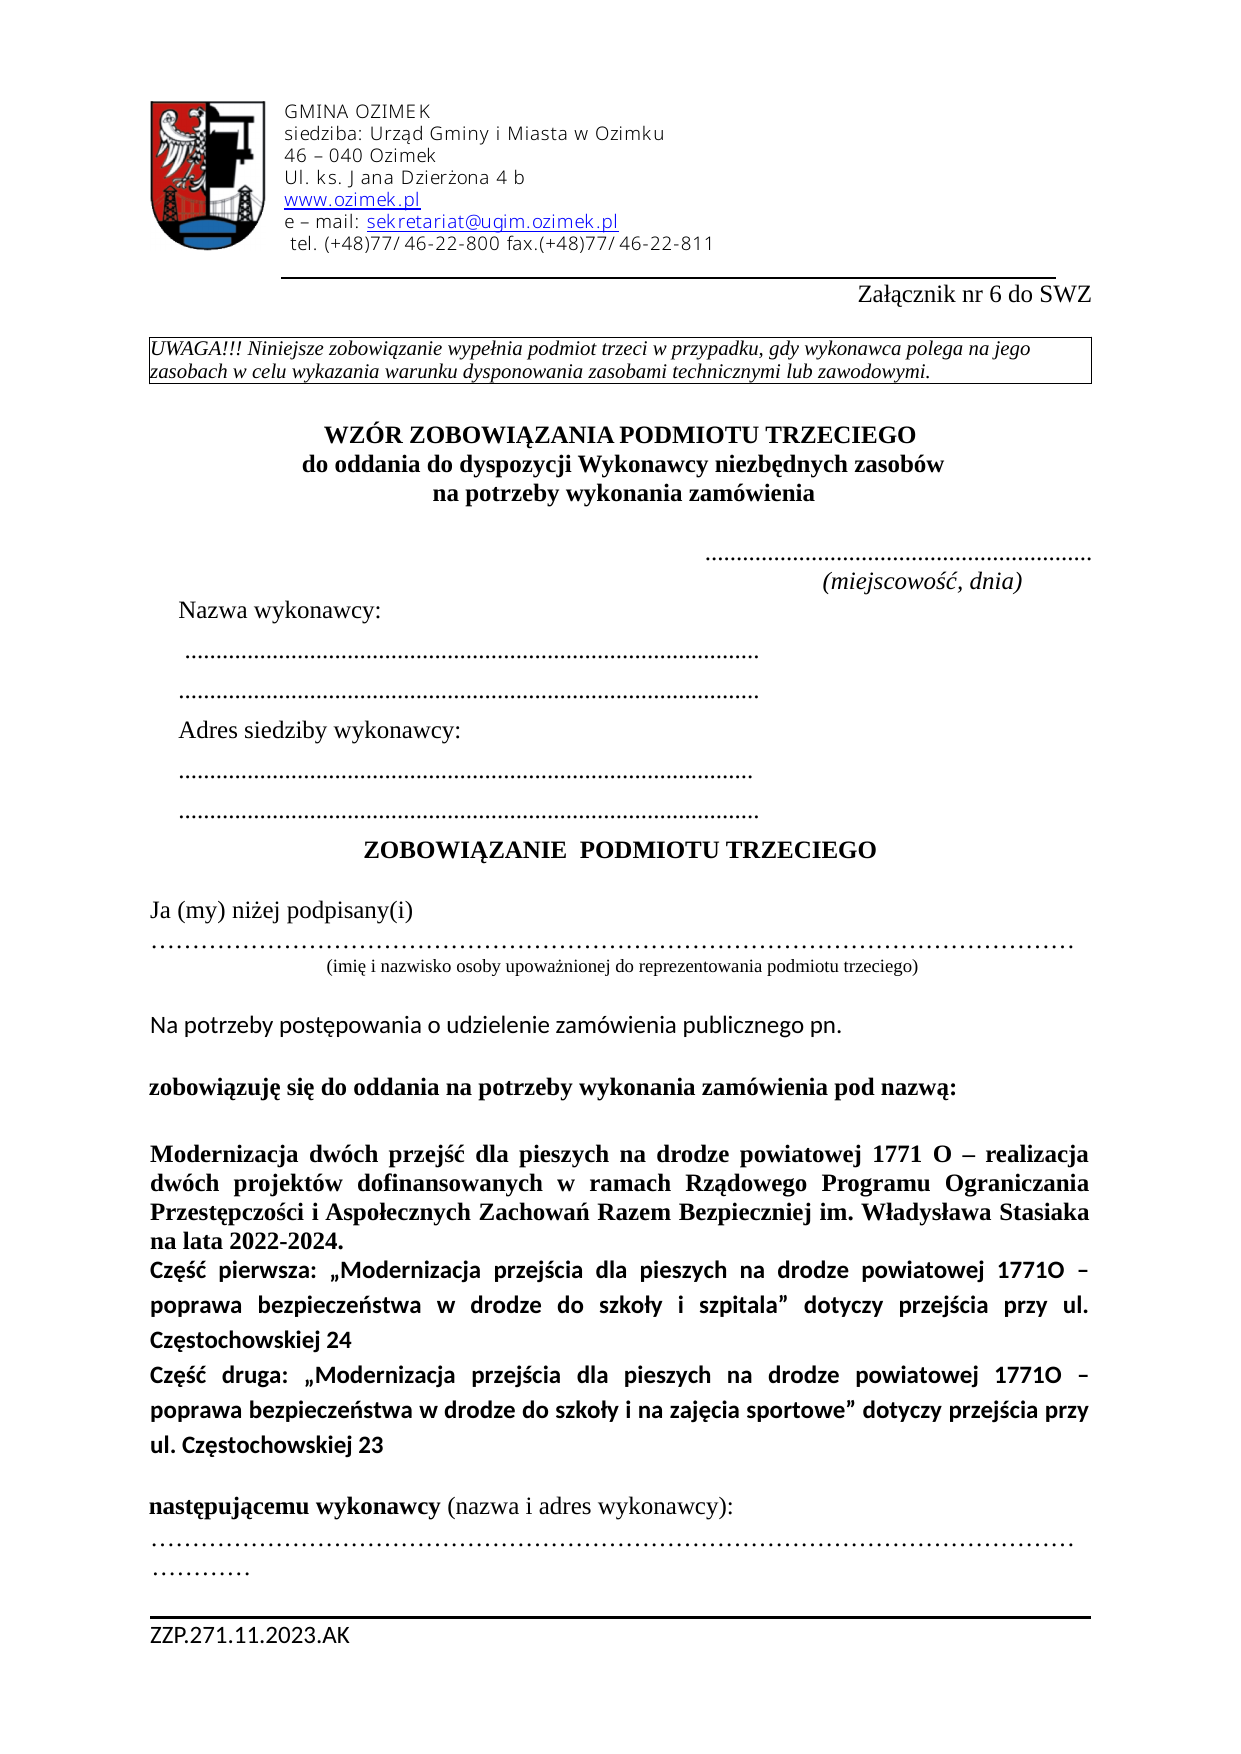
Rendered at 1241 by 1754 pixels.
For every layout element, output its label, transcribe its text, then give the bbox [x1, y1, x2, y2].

text Modernizacja dwóch przejść dla pieszych na drodze powiatowej 1771 O – realizacja dwóch projektów dofinansowanych w ramach Rządowego Programu Ograniczania Przestępczości i Aspołecznych Zachowań Razem Bezpieczniej im. Władysława Stasiaka na lata 2022-2024. [150, 1139, 1091, 1254]
text Adres siedziby wykonawcy: [178, 715, 1091, 744]
text Załącznik nr 6 do SWZ [150, 279, 1092, 308]
text do oddania do dyspozycji Wykonawcy niezbędnych zasobów na potrzeby wykonania zamówienia [287, 449, 959, 506]
text UWAGA!!! Niniejsze zobowiązanie wypełnia podmiot trzeci w przypadku, gdy wykonawca polega na jego zasobach w celu wykazania warunku dysponowania zasobami technicznymi lub zawodowymi. [150, 338, 1091, 383]
list Część pierwsza: „Modernizacja przejścia dla pieszych na drodze powiatowej 1771O – poprawa bezpieczeństwa w drodze do szkoły i szpitala” dotyczy przejścia przy ul. Częstochowskiej 24 [150, 1254, 1091, 1355]
text (imię i nazwisko osoby upoważnionej do reprezentowania podmiotu trzeciego) [150, 955, 1091, 977]
text ZOBOWIĄZANIE PODMIOTU TRZECIEGO [150, 835, 1090, 864]
text ............................................................................................. [178, 675, 1091, 704]
text ………………………………………………………………………………………………… [150, 925, 1091, 954]
text (miejscowość, dnia) [150, 566, 1091, 595]
text ............................................................................................ [178, 635, 1091, 664]
text następującemu wykonawcy (nazwa i adres wykonawcy): [148, 1491, 1091, 1520]
text Na potrzeby postępowania o udzielenie zamówienia publicznego pn. [150, 1009, 1091, 1039]
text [150, 1523, 1091, 1581]
text Ja (my) niżej podpisany(i) [150, 896, 1091, 924]
text WZÓR ZOBOWIĄZANIA PODMIOTU TRZECIEGO [287, 420, 953, 448]
text Nazwa wykonawcy: [178, 595, 1091, 624]
text zobowiązuję się do oddania na potrzeby wykonania zamówienia pod nazwą: [148, 1072, 1091, 1100]
text .............................................................. [150, 537, 1092, 566]
text ............................................................................................. [178, 795, 1091, 824]
list Część druga: „Modernizacja przejścia dla pieszych na drodze powiatowej 1771O – poprawa bezpieczeństwa w drodze do szkoły i na zajęcia sportowe” dotyczy przejścia przy ul. Częstochowskiej 23 [150, 1359, 1091, 1460]
text ............................................................................................ [178, 755, 1091, 784]
